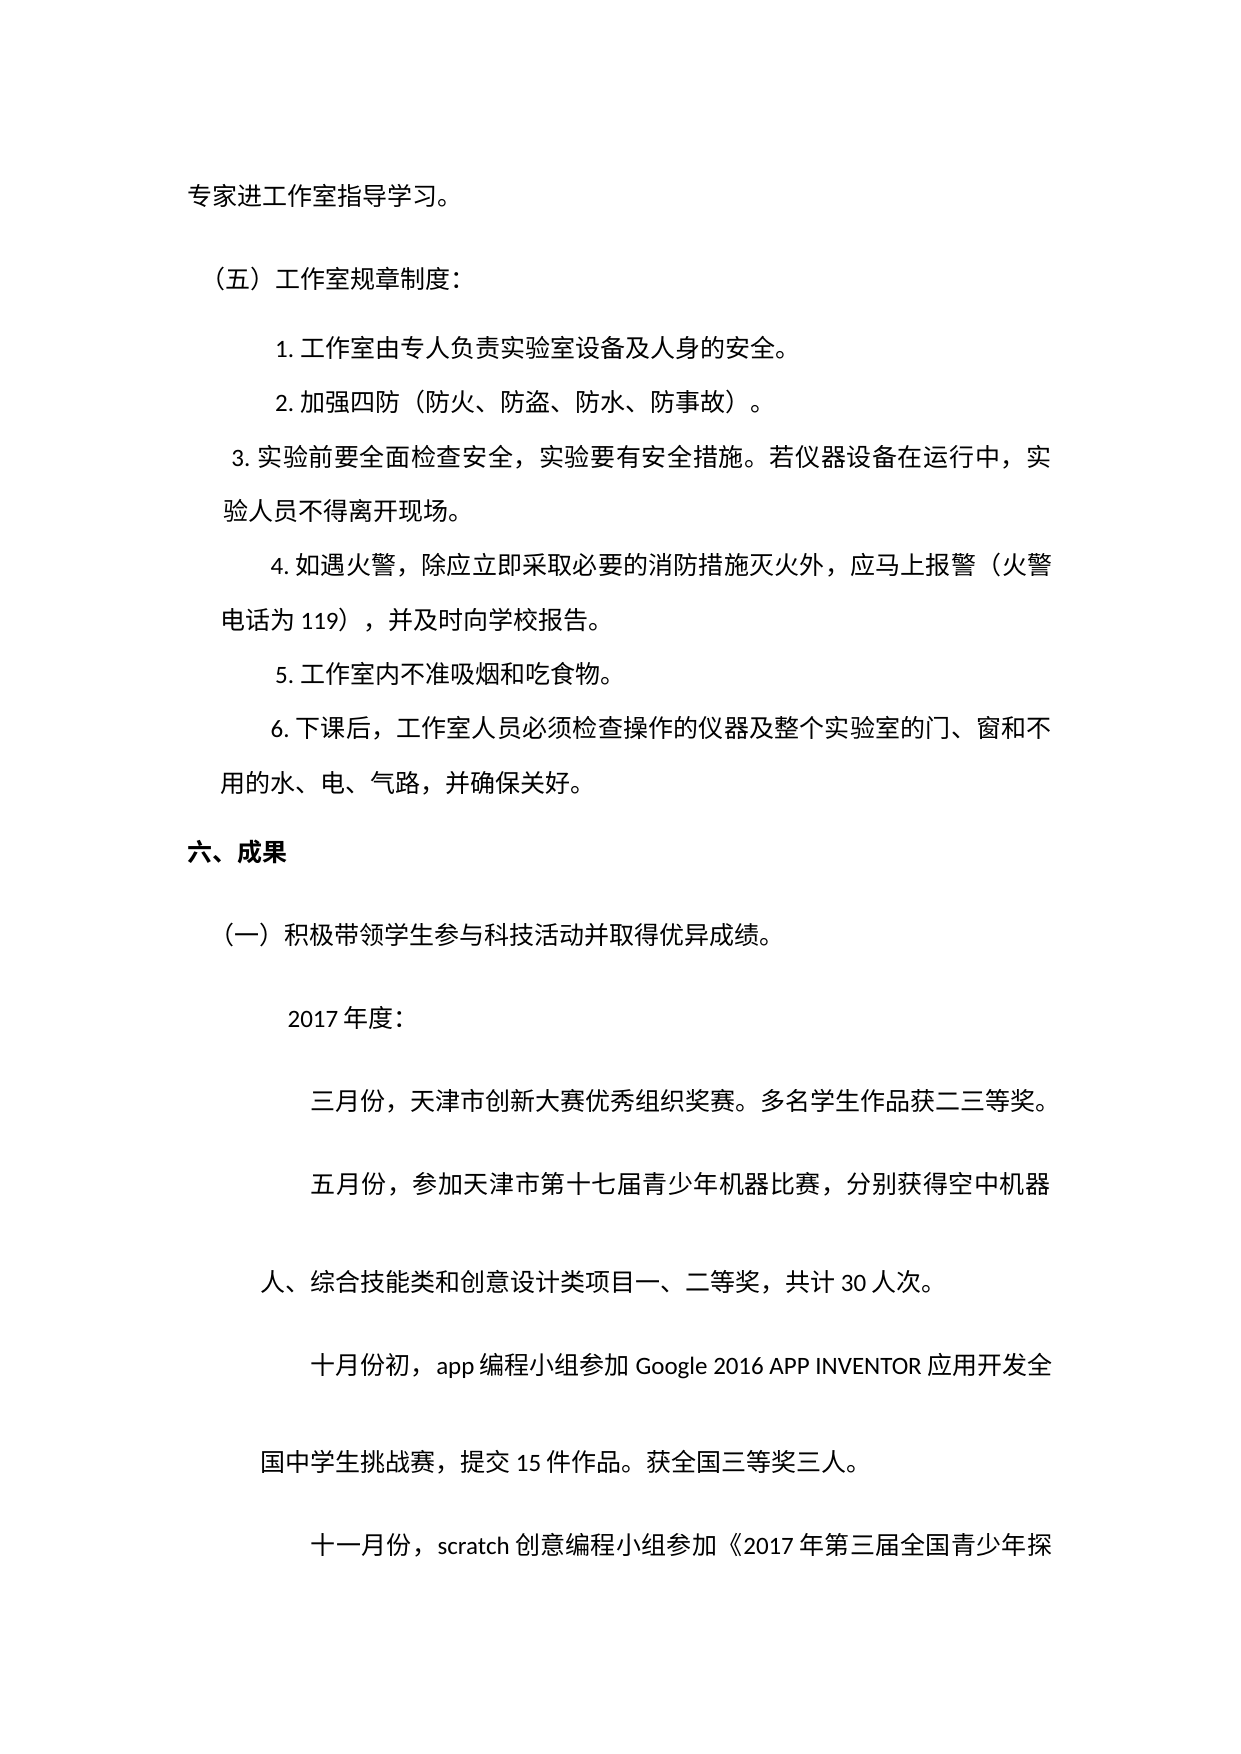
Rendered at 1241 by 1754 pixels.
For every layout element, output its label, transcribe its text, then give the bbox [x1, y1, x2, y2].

text 5. 工作室内不准吸烟和吃食物。 [187, 654, 1053, 691]
text 六、成果 [187, 818, 1053, 883]
text （一）积极带领学生参与科技活动并取得优异成绩。 [209, 901, 1053, 966]
text 三月份，天津市创新大赛优秀组织奖赛。多名学生作品获二三等奖。 [261, 1067, 1053, 1132]
text 五月份，参加天津市第十七届青少年机器比赛，分别获得空中机器人、综合技能类和创意设计类项目一、二等奖，共计30人次。 [261, 1150, 1053, 1313]
text 2. 加强四防（防火、防盗、防水、防事故）。 [187, 383, 1053, 419]
text 2017年度： [187, 984, 1053, 1049]
text 6. 下课后，工作室人员必须检查操作的仪器及整个实验室的门、窗和不用的水、电、气路，并确保关好。 [220, 709, 1053, 799]
text 4. 如遇火警，除应立即采取必要的消防措施灭火外，应马上报警（火警电话为119），并及时向学校报告。 [220, 546, 1053, 636]
text 1. 工作室由专人负责实验室设备及人身的安全。 [187, 328, 1053, 364]
text 3. 实验前要全面检查安全，实验要有安全措施。若仪器设备在运行中，实验人员不得离开现场。 [198, 437, 1053, 528]
text 十月份初，app编程小组参加 Google 2016 APP INVENTOR应用开发全国中学生挑战赛，提交15件作品。获全国三等奖三人。 [261, 1331, 1053, 1493]
text （五）工作室规章制度： [187, 245, 1053, 310]
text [187, 162, 1053, 227]
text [261, 1511, 1053, 1576]
